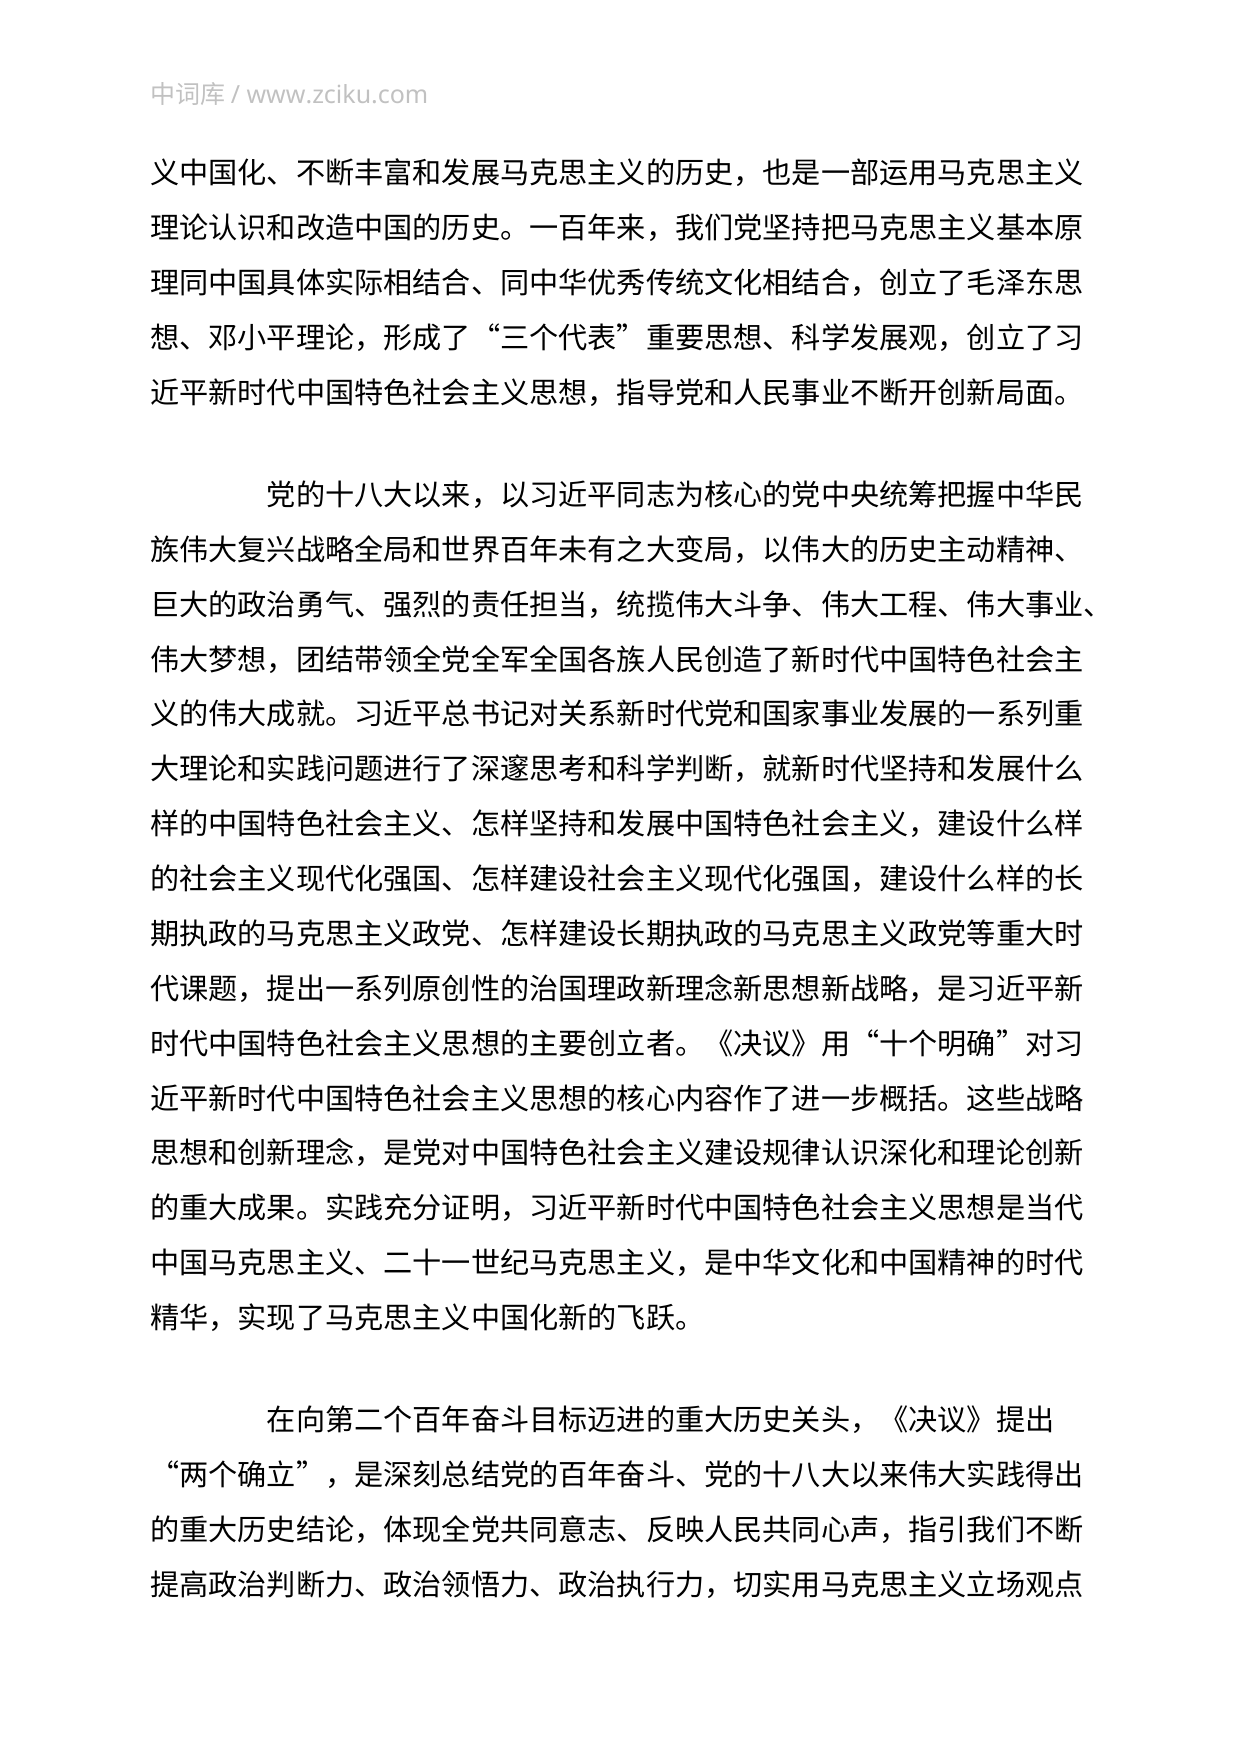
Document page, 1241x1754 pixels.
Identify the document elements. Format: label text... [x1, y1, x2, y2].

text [150, 1397, 1090, 1603]
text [150, 150, 1090, 412]
text 党的十八大以来，以习近平同志为核心的党中央统筹把握中华民族伟大复兴战略全局和世界百年未有之大变局，以伟大的历史主动精神、巨大的政治勇气、强烈的责任担当，统揽伟大斗争、伟大工程、伟大事业、伟大梦想，团结带领全党全军全国各族人民创造了新时代中国特色社会主义的伟大成就。习近平总书记对关系新时代党和国家事业发展的一系列重大理论和实践问题进行了深邃思考和科学判断，就新时代坚持和发展什么样的中国特色社会主义、怎样坚持和发展中国特色社会主义，建设什么样的社会主义现代化强国、怎样建设社会主义现代化强国，建设什么样的长期执政的马克思主义政党、怎样建设长期执政的马克思主义政党等重大时代课题，提出一系列原创性的治国理政新理念新思想新战略，是习近平新时代中国特色社会主义思想的主要创立者。《决议》用“十个明确”对习近平新时代中国特色社会主义思想的核心内容作了进一步概括。这些战略思想和创新理念，是党对中国特色社会主义建设规律认识深化和理论创新的重大成果。实践充分证明，习近平新时代中国特色社会主义思想是当代中国马克思主义、二十一世纪马克思主义，是中华文化和中国精神的时代精华，实现了马克思主义中国化新的飞跃。 [150, 471, 1090, 1337]
